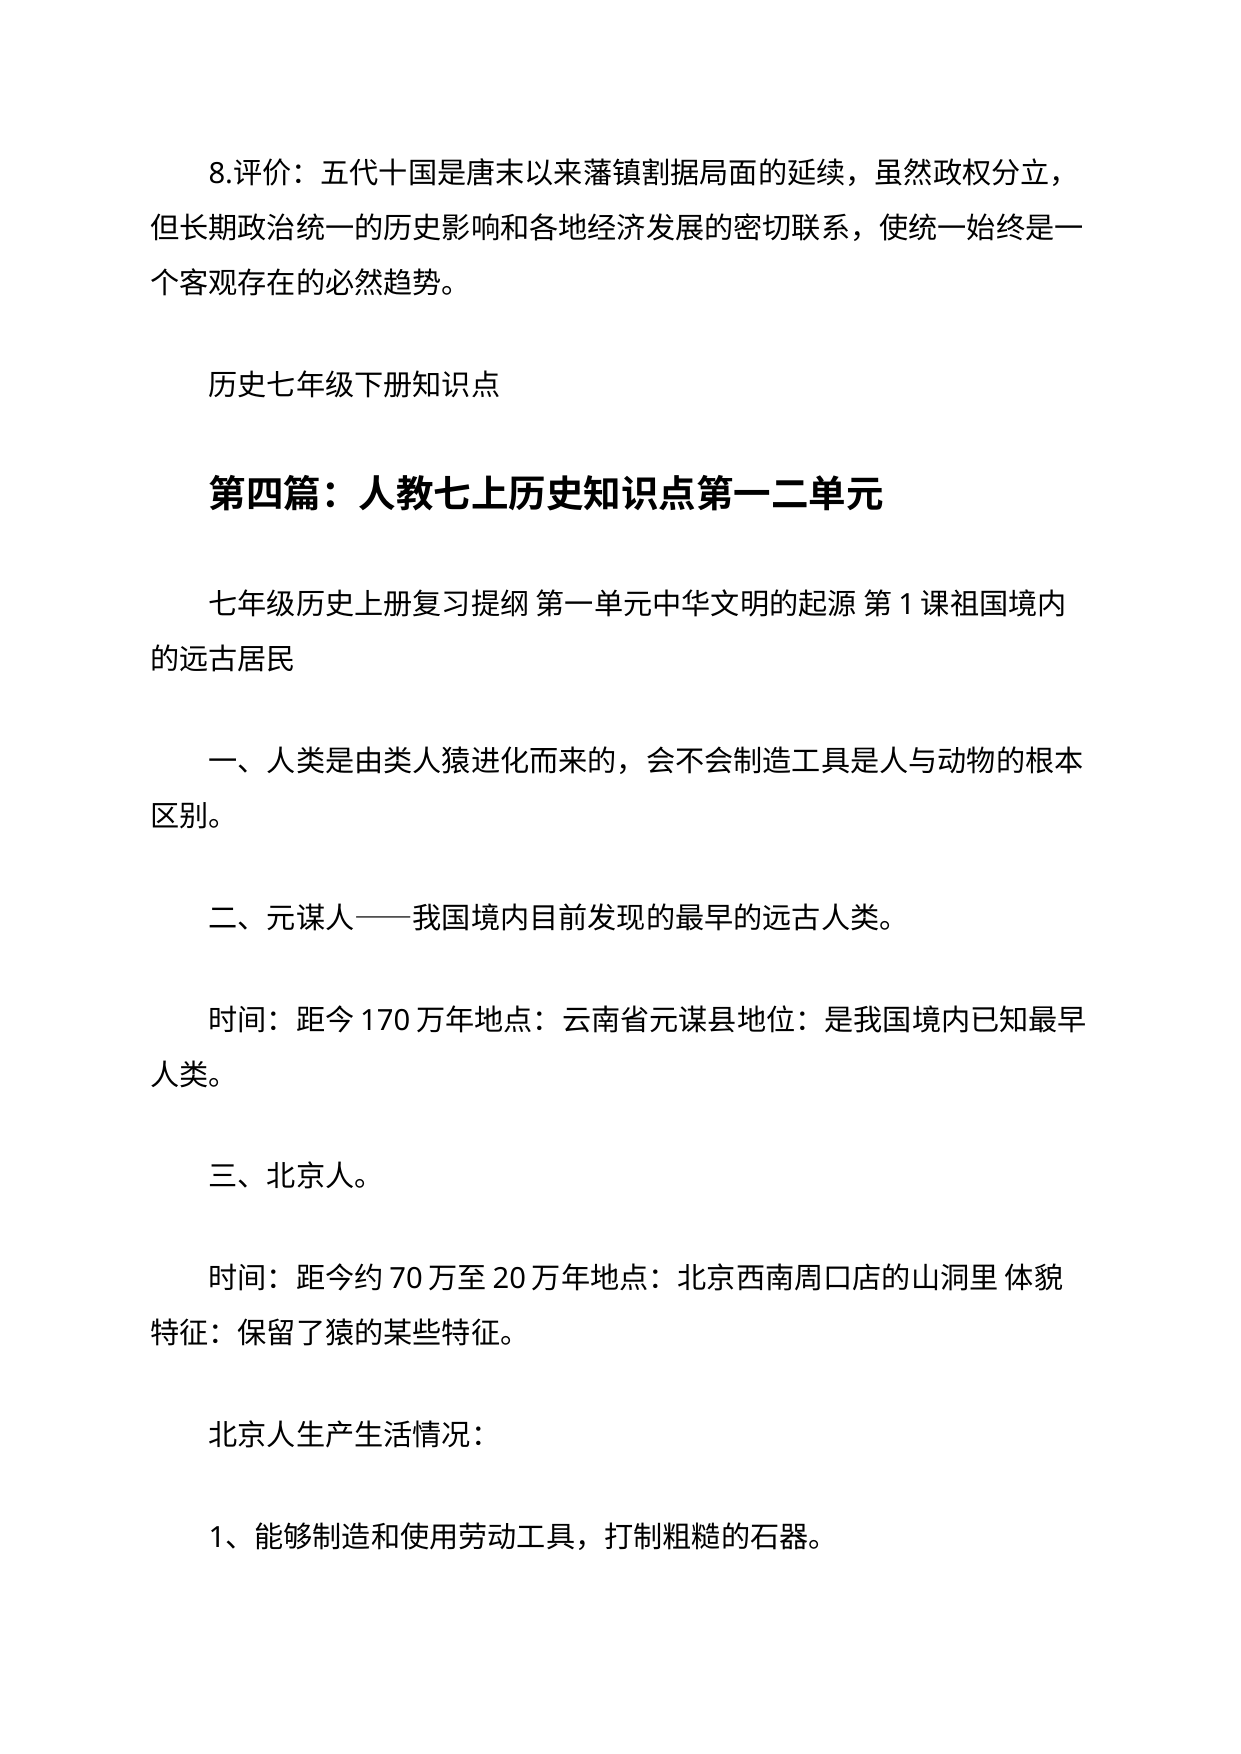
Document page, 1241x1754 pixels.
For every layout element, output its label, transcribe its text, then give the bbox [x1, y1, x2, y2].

text 二、元谋人——我国境内目前发现的最早的远古人类。 [150, 894, 1090, 937]
text 历史七年级下册知识点 [150, 362, 1090, 404]
text 时间：距今约70万至20万年地点：北京西南周口店的山洞里 体貌特征：保留了猿的某些特征。 [150, 1254, 1090, 1352]
text 北京人生产生活情况： [150, 1411, 1090, 1454]
text 时间：距今170万年地点：云南省元谋县地位：是我国境内已知最早人类。 [150, 996, 1090, 1093]
text 三、北京人。 [150, 1153, 1090, 1195]
text 一、人类是由类人猿进化而来的，会不会制造工具是人与动物的根本区别。 [150, 738, 1090, 835]
text 第四篇：人教七上历史知识点第一二单元 [150, 463, 1090, 518]
text 七年级历史上册复习提纲 第一单元中华文明的起源 第1课祖国境内的远古居民 [150, 581, 1090, 678]
text 1、能够制造和使用劳动工具，打制粗糙的石器。 [150, 1513, 1090, 1556]
text 8.评价：五代十国是唐末以来藩镇割据局面的延续，虽然政权分立，但长期政治统一的历史影响和各地经济发展的密切联系，使统一始终是一个客观存在的必然趋势。 [150, 150, 1090, 302]
